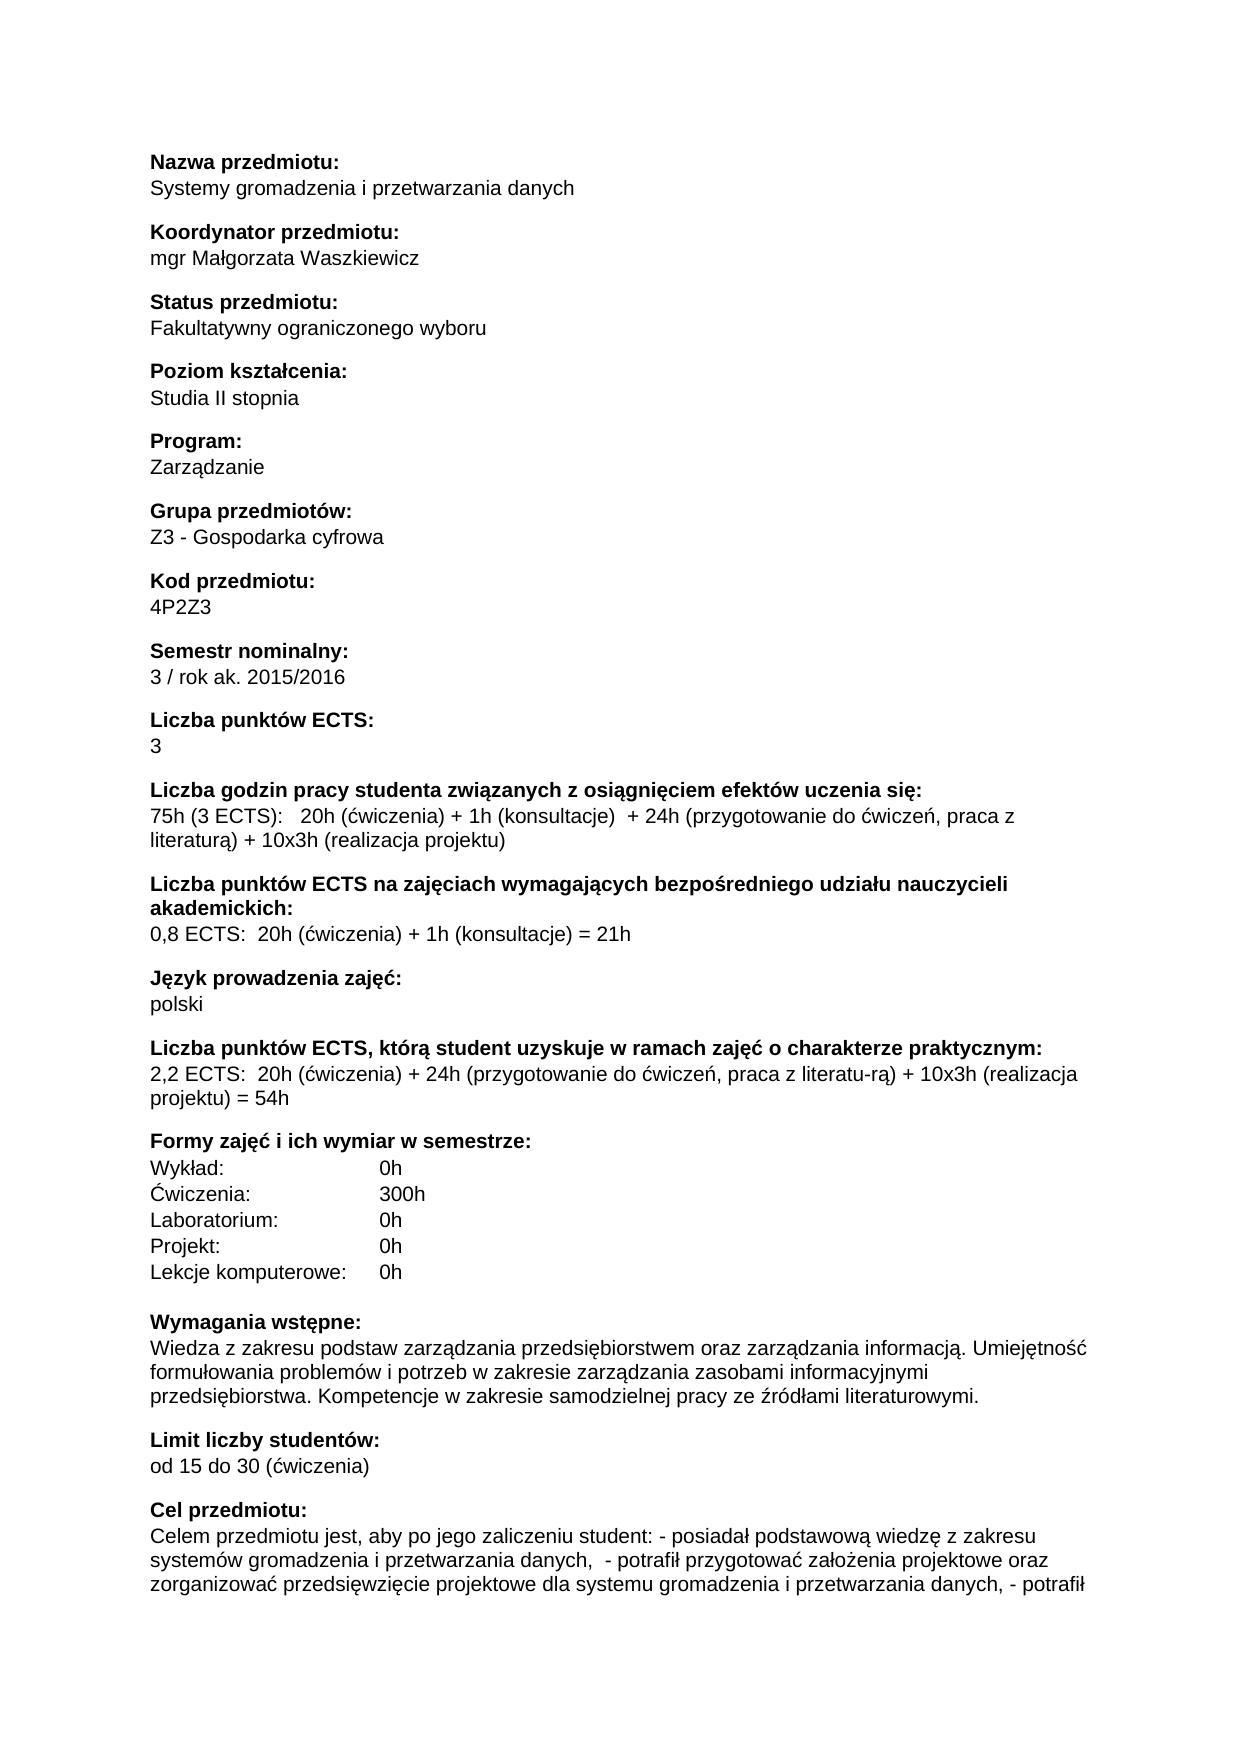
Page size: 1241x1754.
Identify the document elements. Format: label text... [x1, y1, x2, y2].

text Zarządzanie [150, 455, 1090, 479]
text Semestr nominalny: [150, 638, 1090, 662]
table_cell Laboratorium: [140, 1208, 367, 1232]
text Status przedmiotu: [150, 289, 1090, 313]
text 4P2Z3 [150, 595, 1090, 619]
text 3 [150, 734, 1090, 758]
text Liczba godzin pracy studenta związanych z osiągnięciem efektów uczenia się: [150, 778, 1090, 802]
text od 15 do 30 (ćwiczenia) [150, 1454, 1090, 1478]
table_cell 300h [369, 1180, 597, 1206]
text Program: [150, 429, 1090, 453]
text Formy zajęć i ich wymiar w semestrze: [150, 1129, 1090, 1153]
text Wiedza z zakresu podstaw zarządzania przedsiębiorstwem oraz zarządzania informacją. Umiejętność formułowania problemów i potrzeb w zakresie zarządzania zasobami informacyjnymi przedsiębiorstwa. Kompetencje w zakresie samodzielnej pracy ze źródłami literaturowymi. [150, 1336, 1090, 1408]
table_cell Ćwiczenia: [140, 1182, 367, 1206]
text mgr Małgorzata Waszkiewicz [150, 246, 1090, 270]
text Nazwa przedmiotu: [150, 150, 1090, 174]
table_cell 0h [369, 1232, 597, 1258]
text Fakultatywny ograniczonego wyboru [150, 316, 1090, 339]
text 2,2 ECTS: 20h (ćwiczenia) + 24h (przygotowanie do ćwiczeń, praca z literatu-rą) + 10x3h (realizacja projektu) = 54h [150, 1061, 1090, 1109]
text 0,8 ECTS: 20h (ćwiczenia) + 1h (konsultacje) = 21h [150, 922, 1090, 946]
text Cel przedmiotu: [150, 1497, 1090, 1521]
text Systemy gromadzenia i przetwarzania danych [150, 176, 1090, 200]
table_cell Lekcje komputerowe: [140, 1260, 367, 1284]
text Liczba punktów ECTS: [150, 708, 1090, 732]
text 3 / rok ak. 2015/2016 [150, 664, 1090, 688]
text polski [150, 992, 1090, 1016]
text Z3 - Gospodarka cyfrowa [150, 525, 1090, 549]
text Poziom kształcenia: [150, 359, 1090, 383]
text Grupa przedmiotów: [150, 499, 1090, 523]
table_header Wykład: [140, 1156, 367, 1180]
text Limit liczby studentów: [150, 1428, 1090, 1452]
text Liczba punktów ECTS, którą student uzyskuje w ramach zajęć o charakterze praktycznym: [150, 1035, 1090, 1059]
table_header 0h [369, 1156, 597, 1180]
table_cell 0h [369, 1258, 597, 1284]
table_cell Projekt: [140, 1234, 367, 1258]
text Wymagania wstępne: [150, 1310, 1090, 1334]
table_cell 0h [369, 1206, 597, 1232]
text Studia II stopnia [150, 385, 1090, 409]
text Liczba punktów ECTS na zajęciach wymagających bezpośredniego udziału nauczycieli akademickich: [150, 872, 1090, 920]
text Koordynator przedmiotu: [150, 220, 1090, 244]
text 75h (3 ECTS): 20h (ćwiczenia) + 1h (konsultacje) + 24h (przygotowanie do ćwiczeń, praca z literaturą) + 10x3h (realizacja projektu) [150, 804, 1090, 852]
text Kod przedmiotu: [150, 569, 1090, 593]
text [150, 1523, 1090, 1595]
text Język prowadzenia zajęć: [150, 966, 1090, 989]
